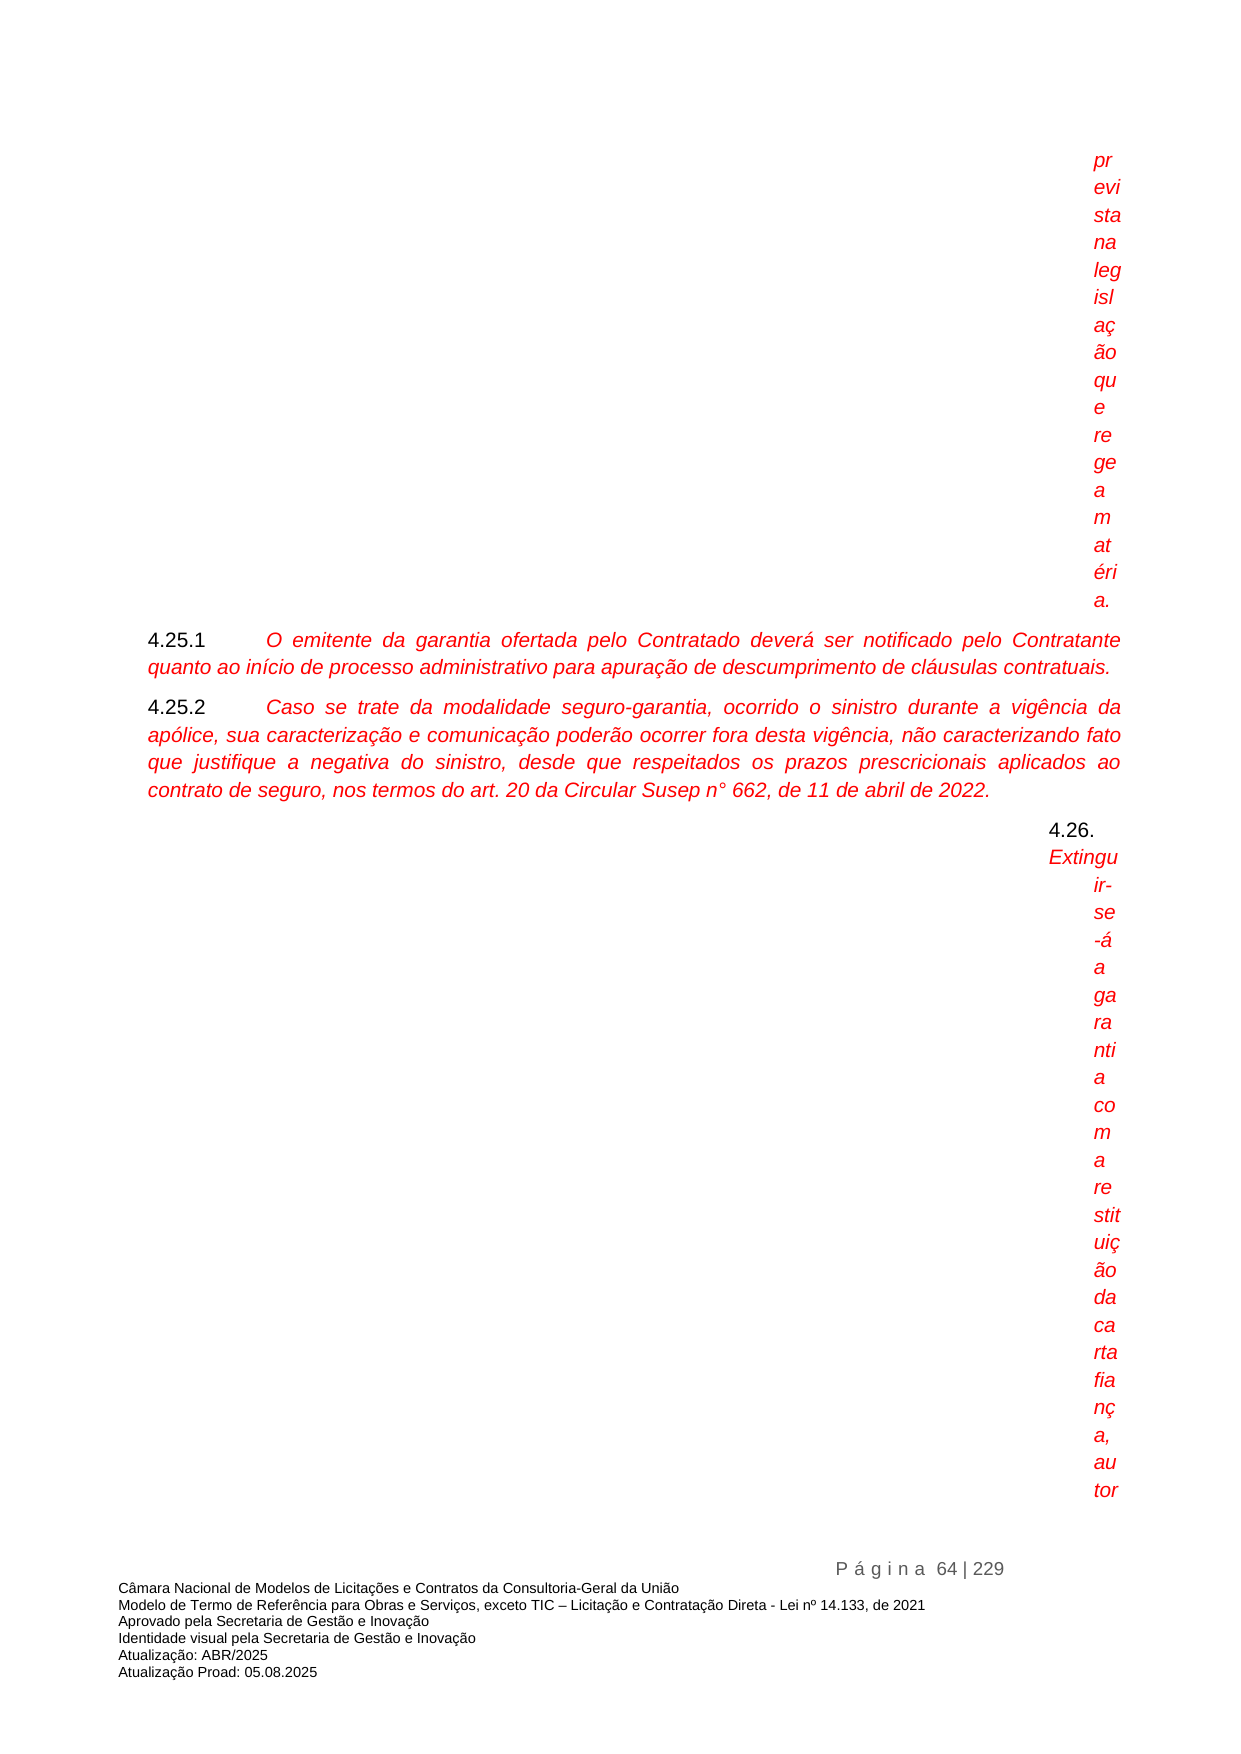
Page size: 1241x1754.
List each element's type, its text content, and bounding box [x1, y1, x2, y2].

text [1048, 148, 1122, 612]
text Caso se trate da modalidade seguro-garantia, ocorrido o sinistro durante a vigência da apólice, sua caracterização e comunicação poderão ocorrer fora desta vigência, não caracterizando fato que justifique a negativa do sinistro, desde que respeitados os prazos prescricionais aplicados ao contrato de seguro, nos termos do art. 20 da Circular Susep n° 662, de 11 de abril de 2022. [148, 695, 1122, 802]
text O emitente da garantia ofertada pelo Contratado deverá ser notificado pelo Contratante quanto ao início de processo administrativo para apuração de descumprimento de cláusulas contratuais. [148, 628, 1122, 679]
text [1048, 818, 1122, 1502]
